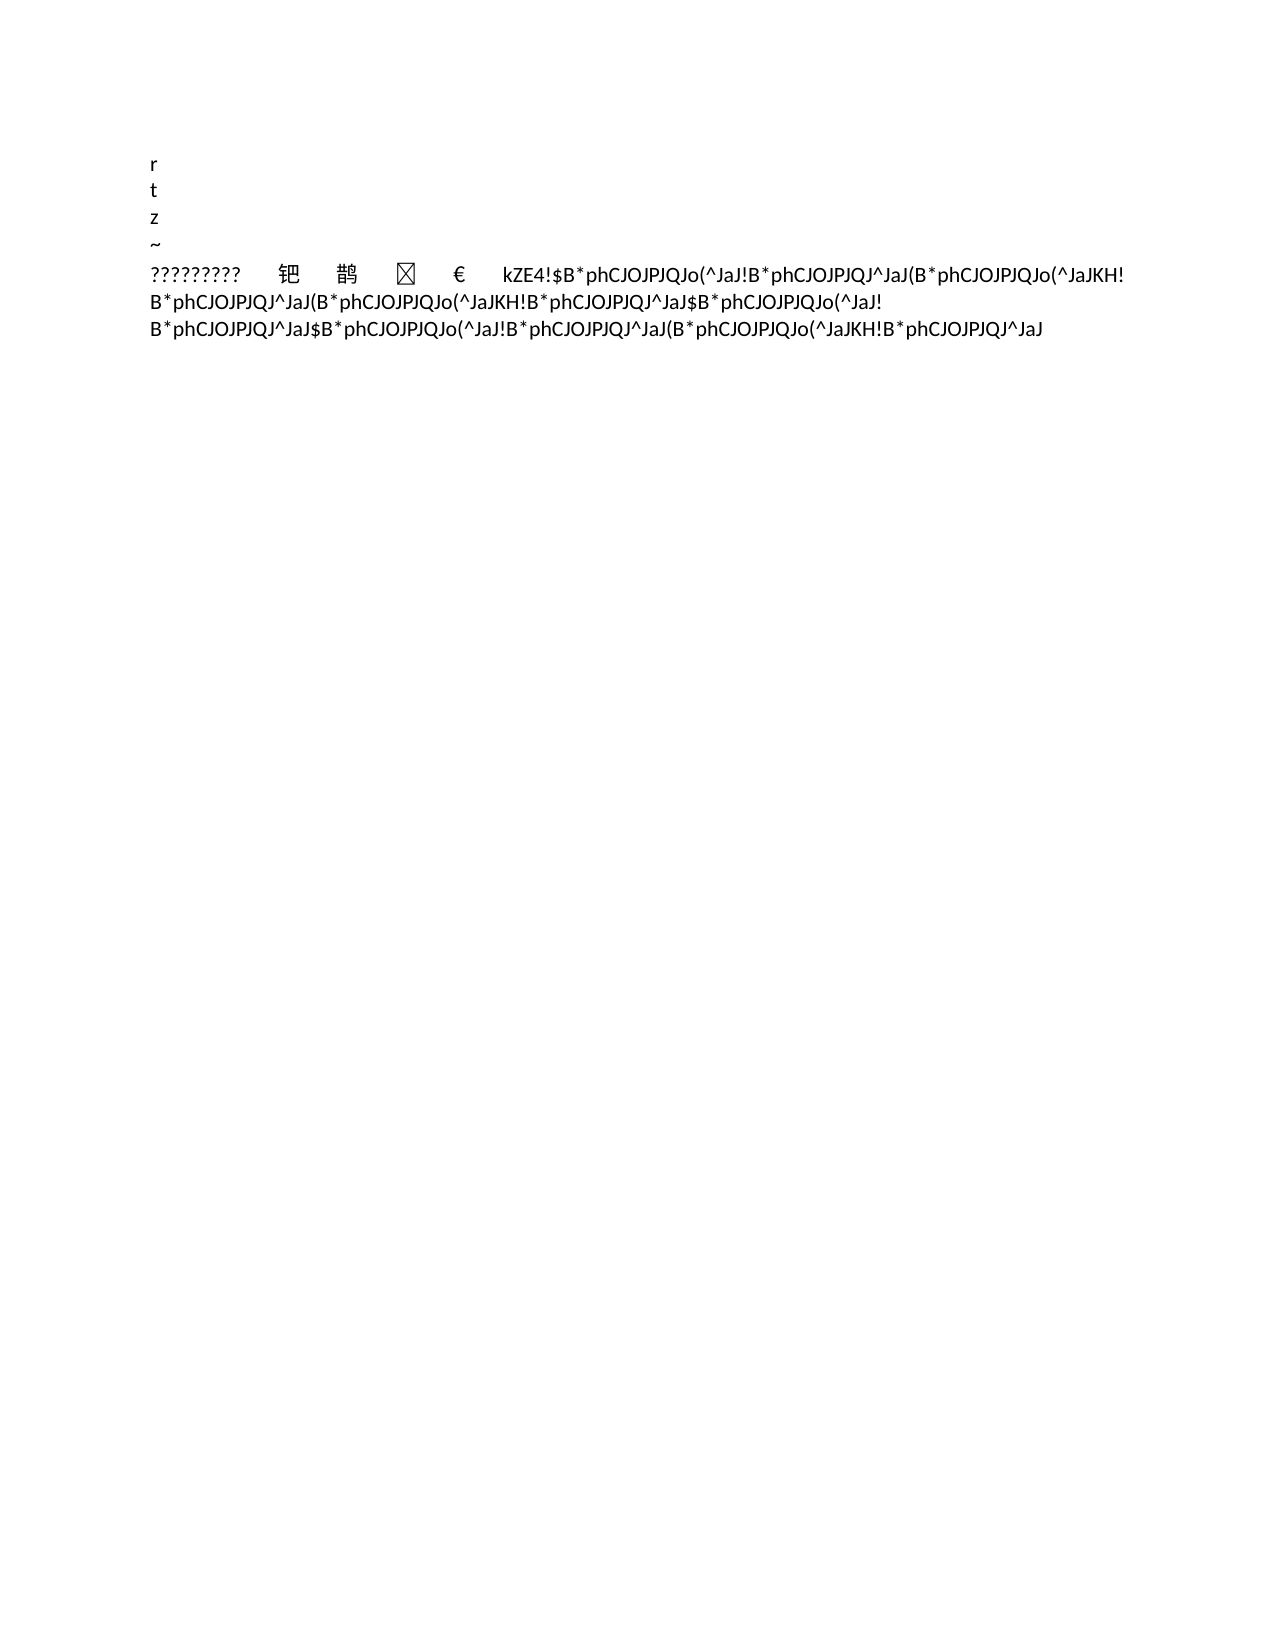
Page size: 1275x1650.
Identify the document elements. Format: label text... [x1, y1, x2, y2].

text _x0016_ - 钲实~kZG6!(B*phCJOJPJQJo(^JaJKH!B*phCJOJPJQJ^JaJ$B*phCJOJPJQJo(^JaJ!B*phCJOJPJQJ^JaJ$B*phCJOJPJQJo(^JaJ!B*phCJOJPJQJ^JaJ(B*phCJOJPJQJo(^JaJKH!B*phCJOJPJQJ^JaJ(B*phCJOJPJQJo(^JaJKH!B*phCJOJPJQJ^JaJ$B*phCJOJPJQJo(^JaJ!B*phCJOJPJQJ^JaJ " $ ( . 0 6 8 : < > B H 钯鹊€kZE4!$B*phCJOJPJQJo(^JaJ!B*phCJOJPJQJ^JaJ(B*phCJOJPJQJo(^JaJKH!B*phCJOJPJQJ^JaJ(B*phCJOJPJQJo(^JaJKH!B*phCJOJPJQJ^JaJ$B*phCJOJPJQJo(^JaJ!B*phCJOJPJQJ^JaJ$B*phCJOJPJQJo(^JaJ!B*phCJOJPJQJ^JaJ(B*phCJOJPJQJo(^JaJKH!B*phCJOJPJQJ^JaJH J P R T V X \ b d j l r 钲实~kZG6!(B*phCJOJPJQJo(^JaJKH!B*phCJOJPJQJ^JaJ$B*phCJOJPJQJo(^JaJ!B*phCJOJPJQJ^JaJ$B*phCJOJPJQJo(^JaJ!B*phCJOJPJQJ^JaJ(B*phCJOJPJQJo(^JaJKH!B*phCJOJPJQJ^JaJ(B*phCJOJPJQJo(^JaJKH!B*phCJOJPJQJ^JaJ$B*phCJOJPJQJo(^JaJ!B*phCJOJPJQJ^JaJr t z ~ ?????????钯鹊€kZE4!$B*phCJOJPJQJo(^JaJ!B*phCJOJPJQJ^JaJ(B*phCJOJPJQJo(^JaJKH!B*phCJOJPJQJ^JaJ(B*phCJOJPJQJo(^JaJKH!B*phCJOJPJQJ^JaJ$B*phCJOJPJQJo(^JaJ!B*phCJOJPJQJ^JaJ$B*phCJOJPJQJo(^JaJ!B*phCJOJPJQJ^JaJ(B*phCJOJPJQJo(^JaJKH!B*phCJOJPJQJ^JaJ?????????????钲实~kZG6!(B*phCJOJPJQJo(^JaJKH!B*phCJOJPJQJ^JaJ$B*phCJOJPJQJo(^JaJ!B*phCJOJPJQJ^JaJ$B*phCJOJPJQJo(^JaJ!B*phCJOJPJQJ^JaJ(B*phCJOJPJQJo(^JaJKH!B*phCJOJPJQJ^JaJ(B*phCJOJPJQJo(^JaJKH!B*phCJOJPJQJ^JaJ$B*phCJOJPJQJo(^JaJ!B*phCJOJPJQJ^JaJ??????????NRXZ钯裙棇vj_T>*CJ PJo(@堹KHmH sH nHtH_HCJOJPJQJaJCJOJPJQJaJCJOJPJQJo(aJ*CJ PJo(@堹KHmH sH nHtH_HCJ OJPJQJaJ CJ OJPJQJaJ CJ OJPJQJaJ CJ OJPJQJo(aJ CJ OJPJQJ^JaJ KH!B*phCJOJPJQJ^JaJ(B*phCJOJPJQJo(^JaJKH!B*phCJOJPJQJ^JaJ [150, 150, 1125, 342]
